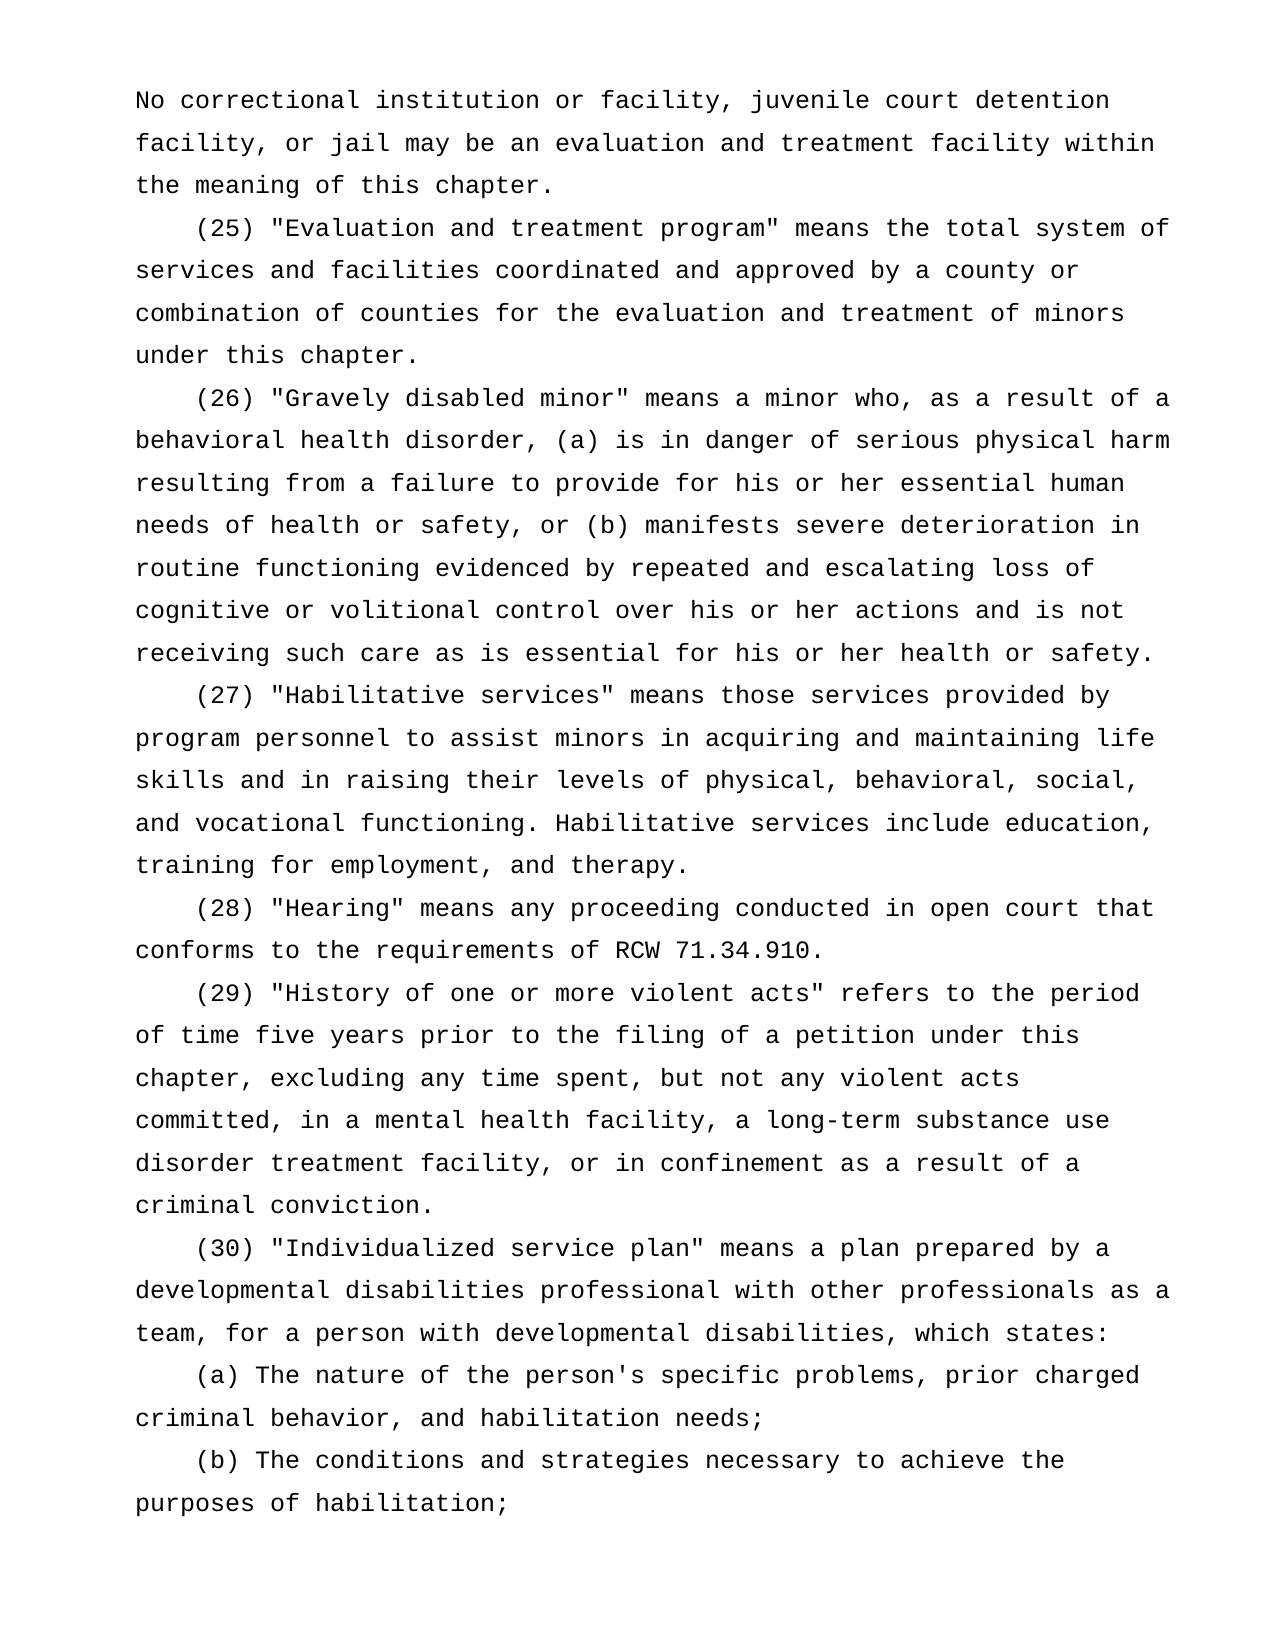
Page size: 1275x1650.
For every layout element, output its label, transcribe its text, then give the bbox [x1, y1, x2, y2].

text (30) "Individualized service plan" means a plan prepared by a developmental disabilities professional with other professionals as a team, for a person with developmental disabilities, which states: [135, 1222, 1170, 1350]
text (26) "Gravely disabled minor" means a minor who, as a result of a behavioral health disorder, (a) is in danger of serious physical harm resulting from a failure to provide for his or her essential human needs of health or safety, or (b) manifests severe deterioration in routine functioning evidenced by repeated and escalating loss of cognitive or volitional control over his or her actions and is not receiving such care as is essential for his or her health or safety. [135, 372, 1170, 670]
text (29) "History of one or more violent acts" refers to the period of time five years prior to the filing of a petition under this chapter, excluding any time spent, but not any violent acts committed, in a mental health facility, a long-term substance use disorder treatment facility, or in confinement as a result of a criminal conviction. [135, 967, 1170, 1222]
text (a) The nature of the person's specific problems, prior charged criminal behavior, and habilitation needs; [135, 1350, 1170, 1435]
text (b) The conditions and strategies necessary to achieve the purposes of habilitation; [135, 1435, 1170, 1520]
text (28) "Hearing" means any proceeding conducted in open court that conforms to the requirements of RCW 71.34.910. [135, 882, 1170, 967]
text (25) "Evaluation and treatment program" means the total system of services and facilities coordinated and approved by a county or combination of counties for the evaluation and treatment of minors under this chapter. [135, 202, 1170, 372]
text (27) "Habilitative services" means those services provided by program personnel to assist minors in acquiring and maintaining life skills and in raising their levels of physical, behavioral, social, and vocational functioning. Habilitative services include education, training for employment, and therapy. [135, 670, 1170, 882]
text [135, 75, 1170, 202]
